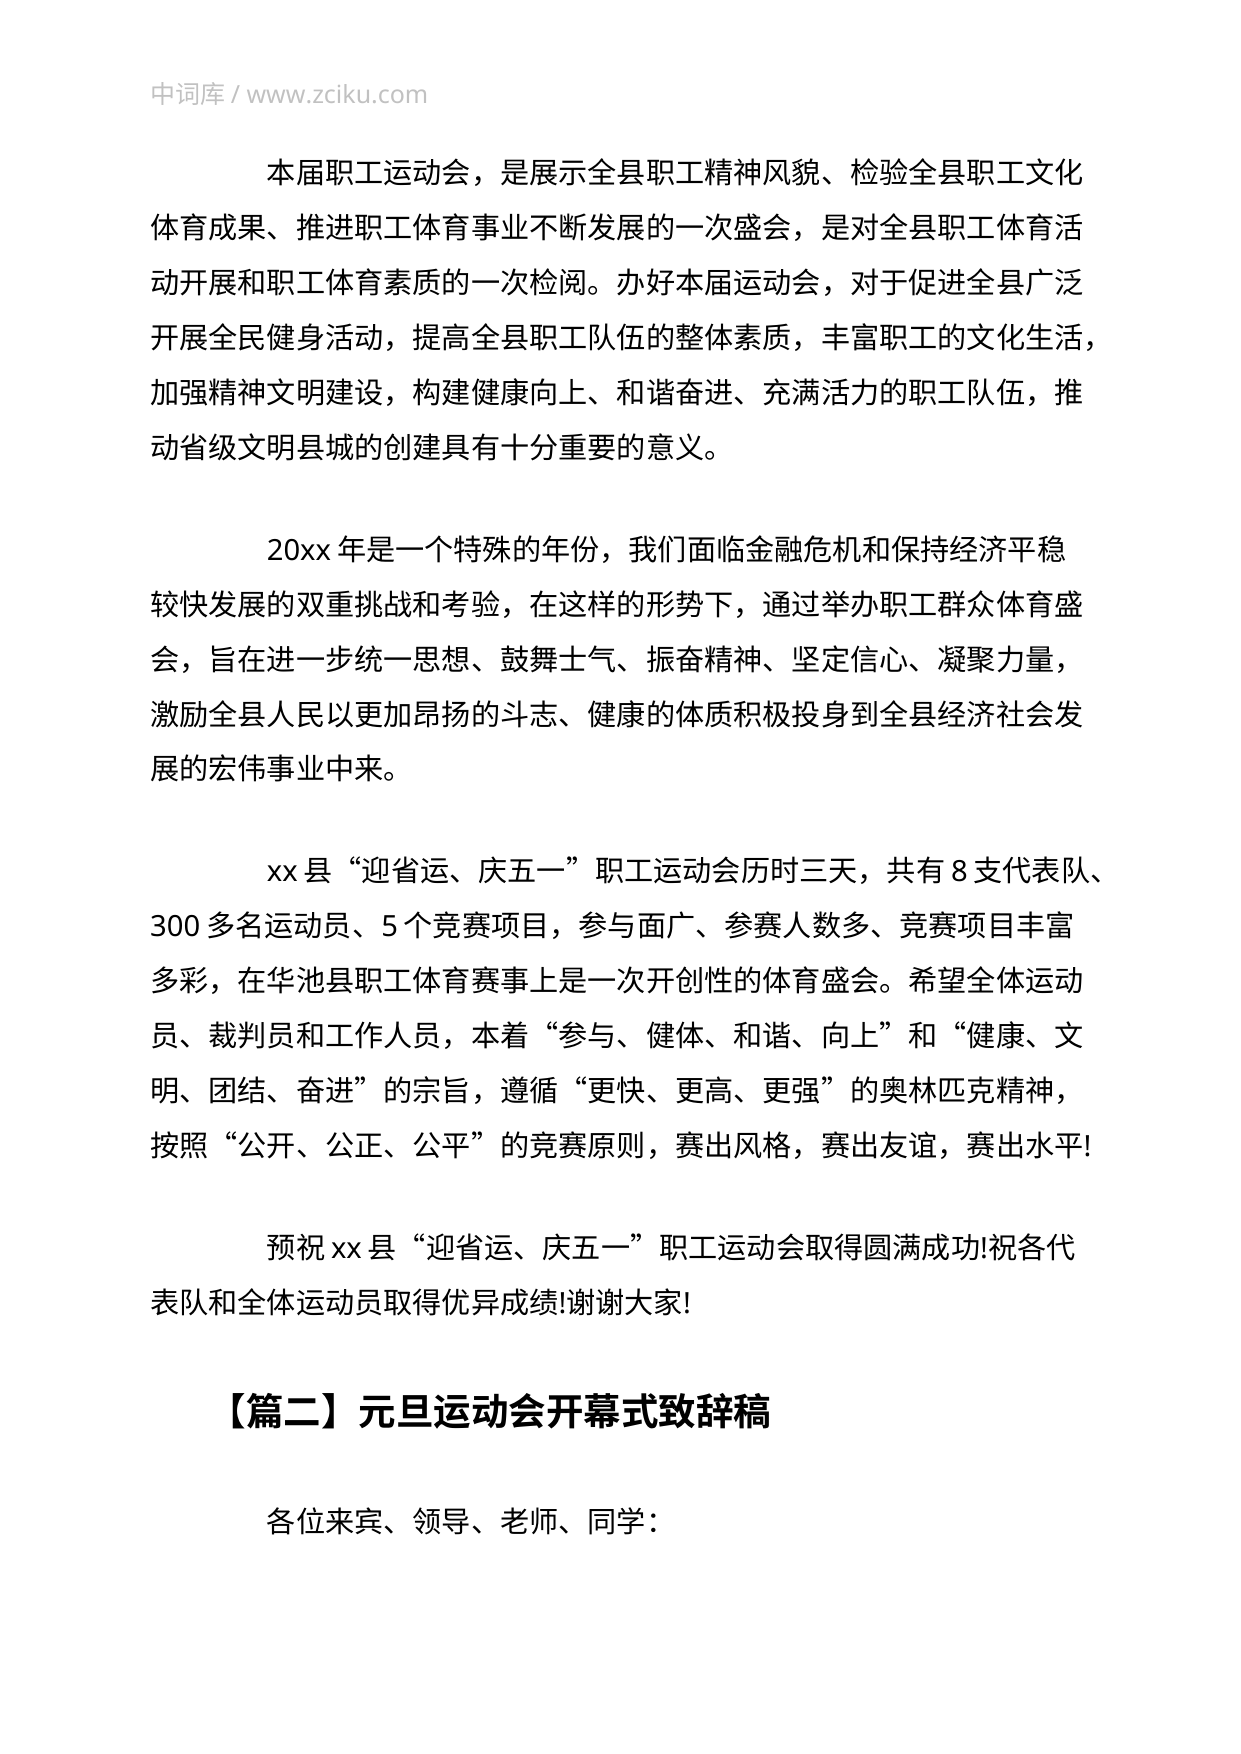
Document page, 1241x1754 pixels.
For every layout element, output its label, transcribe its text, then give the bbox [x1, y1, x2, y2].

text 【篇二】元旦运动会开幕式致辞稿 [150, 1381, 1090, 1436]
text 本届职工运动会，是展示全县职工精神风貌、检验全县职工文化体育成果、推进职工体育事业不断发展的一次盛会，是对全县职工体育活动开展和职工体育素质的一次检阅。办好本届运动会，对于促进全县广泛开展全民健身活动，提高全县职工队伍的整体素质，丰富职工的文化生活，加强精神文明建设，构建健康向上、和谐奋进、充满活力的职工队伍，推动省级文明县城的创建具有十分重要的意义。 [150, 150, 1090, 467]
text 各位来宾、领导、老师、同学： [150, 1499, 1090, 1541]
text xx县“迎省运、庆五一”职工运动会历时三天，共有8支代表队、300多名运动员、5个竞赛项目，参与面广、参赛人数多、竞赛项目丰富多彩，在华池县职工体育赛事上是一次开创性的体育盛会。希望全体运动员、裁判员和工作人员，本着“参与、健体、和谐、向上”和“健康、文明、团结、奋进”的宗旨，遵循“更快、更高、更强”的奥林匹克精神，按照“公开、公正、公平”的竞赛原则，赛出风格，赛出友谊，赛出水平! [150, 848, 1090, 1165]
text 20xx年是一个特殊的年份，我们面临金融危机和保持经济平稳较快发展的双重挑战和考验，在这样的形势下，通过举办职工群众体育盛会，旨在进一步统一思想、鼓舞士气、振奋精神、坚定信心、凝聚力量，激励全县人民以更加昂扬的斗志、健康的体质积极投身到全县经济社会发展的宏伟事业中来。 [150, 526, 1090, 788]
text 预祝xx县“迎省运、庆五一”职工运动会取得圆满成功!祝各代表队和全体运动员取得优异成绩!谢谢大家! [150, 1224, 1090, 1322]
